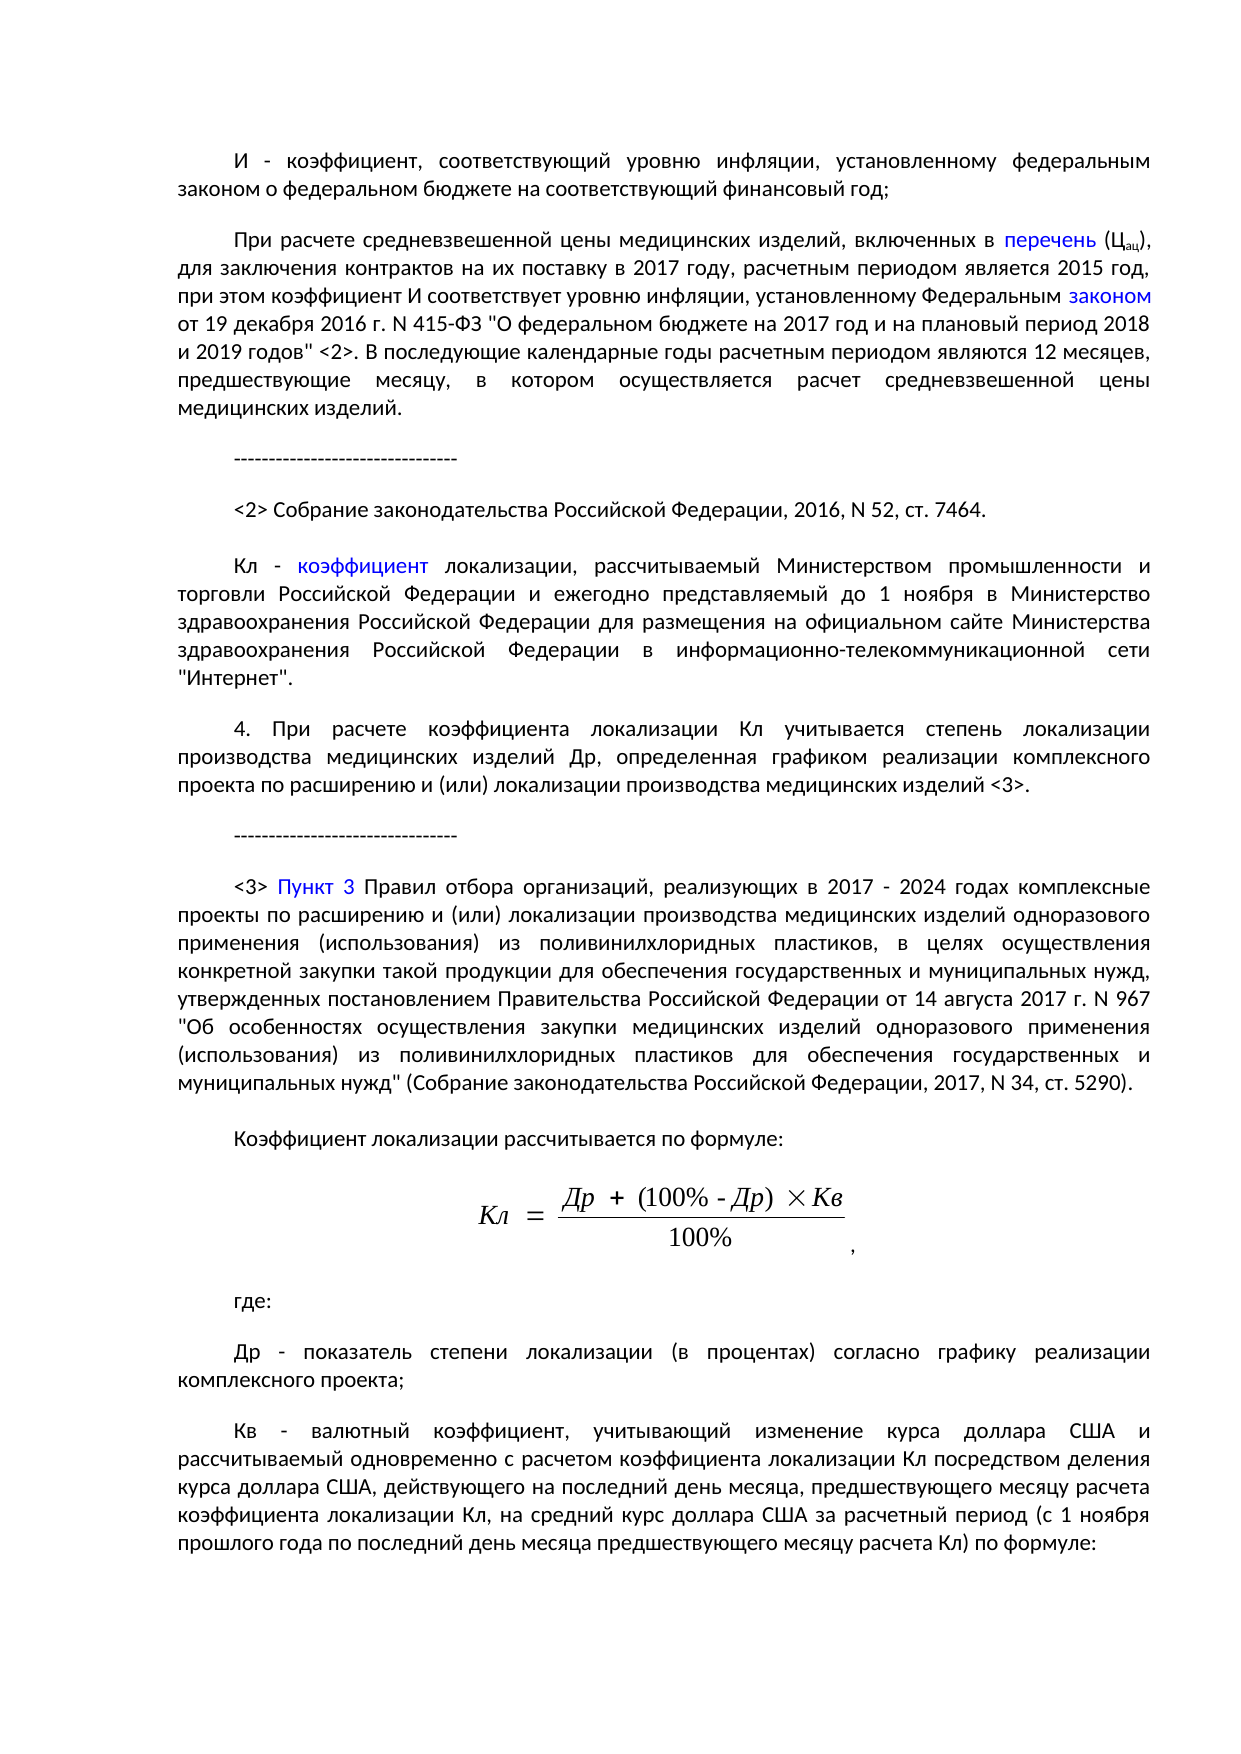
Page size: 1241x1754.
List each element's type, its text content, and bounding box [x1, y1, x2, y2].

text <2> Собрание законодательства Российской Федерации, 2016, N 52, ст. 7464. [177, 495, 1152, 523]
text -------------------------------- [177, 821, 1152, 849]
text Кл - коэффициент локализации, рассчитываемый Министерством промышленности и торговли Российской Федерации и ежегодно представляемый до 1 ноября в Министерство здравоохранения Российской Федерации для размещения на официальном сайте Министерства здравоохранения Российской Федерации в информационно-телекоммуникационной сети "Интернет". [177, 551, 1152, 691]
text Кв - валютный коэффициент, учитывающий изменение курса доллара США и рассчитываемый одновременно с расчетом коэффициента локализации Кл посредством деления курса доллара США, действующего на последний день месяца, предшествующего месяцу расчета коэффициента локализации Кл, на средний курс доллара США за расчетный период (с 1 ноября прошлого года по последний день месяца предшествующего месяцу расчета Кл) по формуле: [177, 1416, 1152, 1556]
text 4. При расчете коэффициента локализации Кл учитывается степень локализации производства медицинских изделий Др, определенная графиком реализации комплексного проекта по расширению и (или) локализации производства медицинских изделий <3>. [177, 714, 1152, 798]
text И - коэффициент, соответствующий уровню инфляции, установленному федеральным законом о федеральном бюджете на соответствующий финансовый год; [177, 146, 1152, 202]
text где: [177, 1286, 1152, 1314]
text -------------------------------- [177, 444, 1152, 472]
text Др - показатель степени локализации (в процентах) согласно графику реализации комплексного проекта; [177, 1337, 1152, 1393]
text Коэффициент локализации рассчитывается по формуле: [177, 1124, 1152, 1152]
text <3> Пункт 3 Правил отбора организаций, реализующих в 2017 - 2024 годах комплексные проекты по расширению и (или) локализации производства медицинских изделий одноразового применения (использования) из поливинилхлоридных пластиков, в целях осуществления конкретной закупки такой продукции для обеспечения государственных и муниципальных нужд, утвержденных постановлением Правительства Российской Федерации от 14 августа 2017 г. N 967 "Об особенностях осуществления закупки медицинских изделий одноразового применения (использования) из поливинилхлоридных пластиков для обеспечения государственных и муниципальных нужд" (Собрание законодательства Российской Федерации, 2017, N 34, ст. 5290). [177, 872, 1152, 1096]
text , [177, 1180, 1152, 1258]
text При расчете средневзвешенной цены медицинских изделий, включенных в перечень (Цац), для заключения контрактов на их поставку в 2017 году, расчетным периодом является 2015 год, при этом коэффициент И соответствует уровню инфляции, установленному Федеральным законом от 19 декабря 2016 г. N 415-ФЗ "О федеральном бюджете на 2017 год и на плановый период 2018 и 2019 годов" <2>. В последующие календарные годы расчетным периодом являются 12 месяцев, предшествующие месяцу, в котором осуществляется расчет средневзвешенной цены медицинских изделий. [177, 225, 1152, 421]
